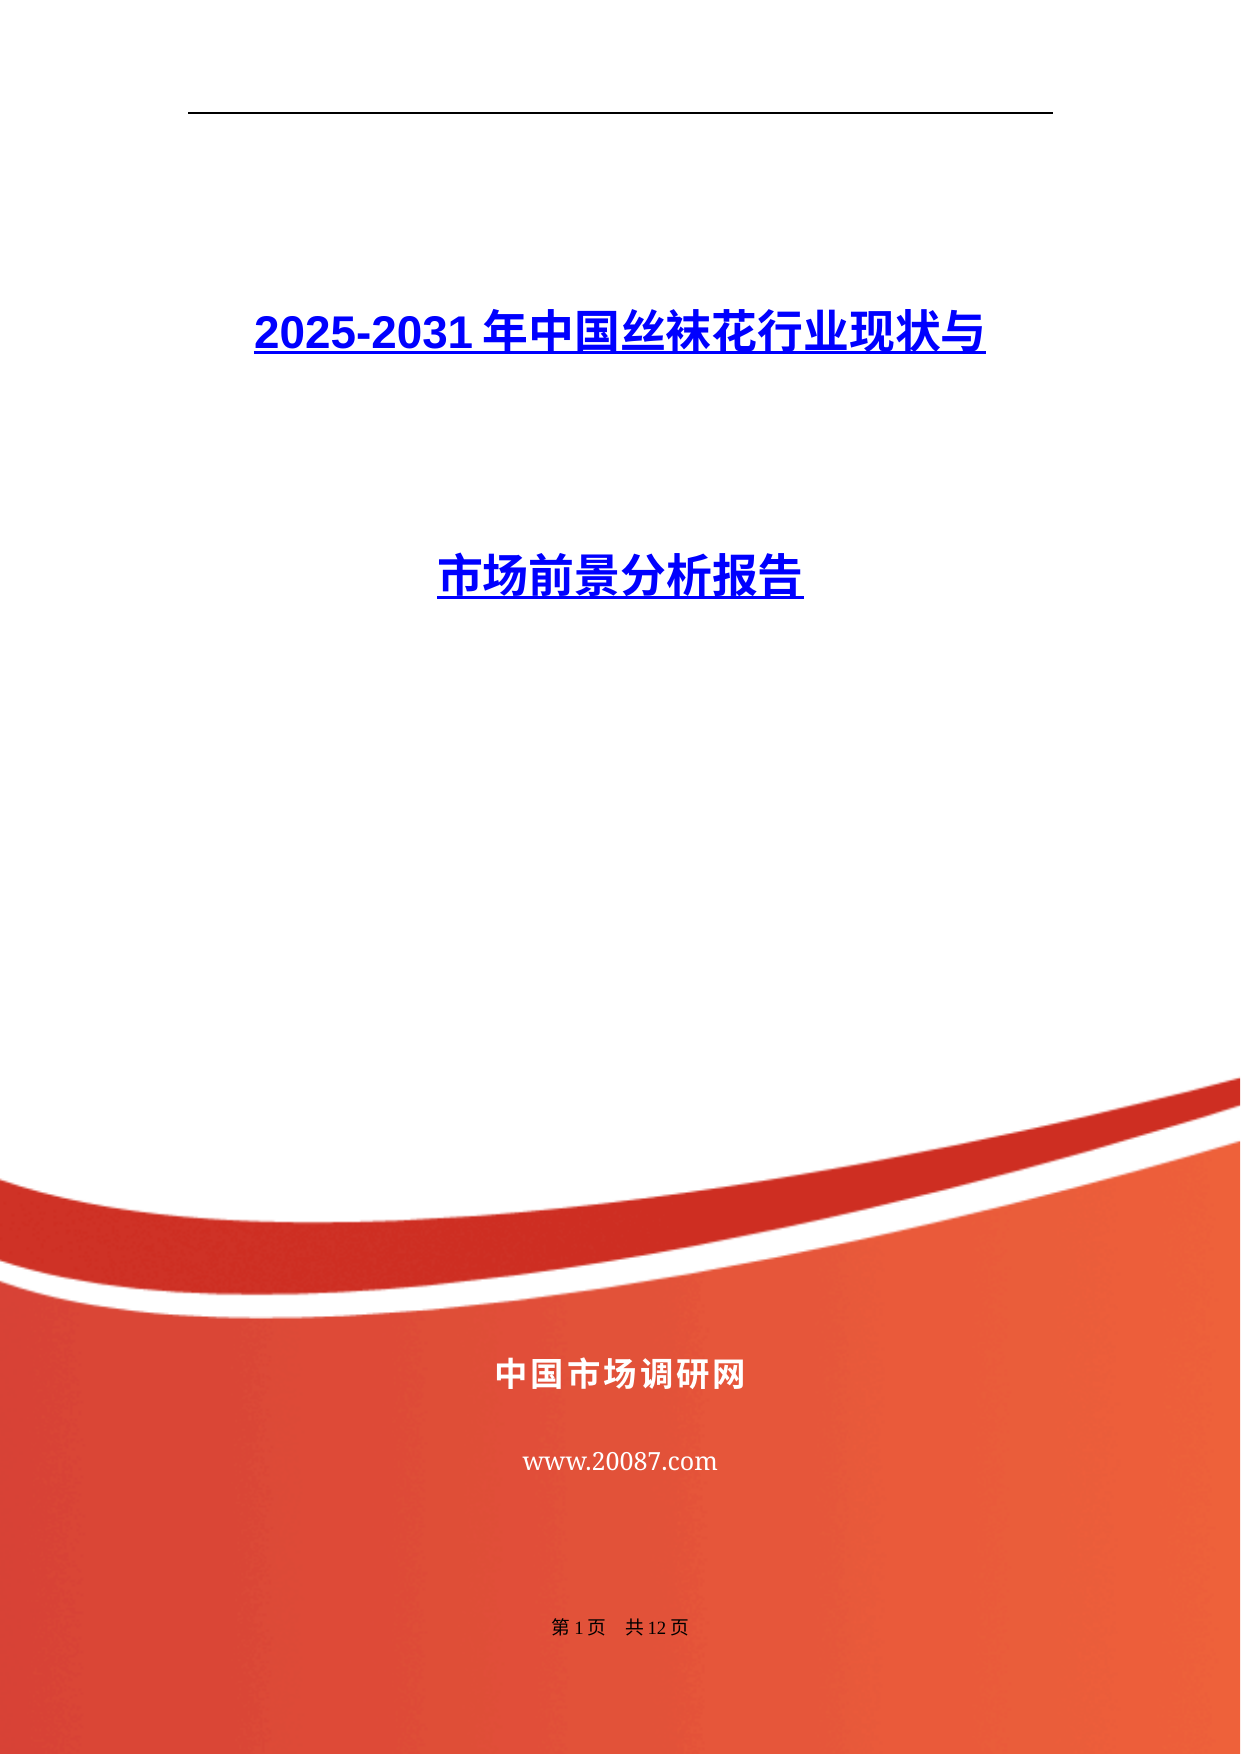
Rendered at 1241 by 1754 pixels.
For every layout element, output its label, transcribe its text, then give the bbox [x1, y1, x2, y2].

picture [0, 1006, 1241, 1754]
text www.20087.com [187, 1428, 1053, 1493]
table_header 2025-2031年中国丝袜花行业现状与市场前景分析报告 [188, 207, 1053, 773]
subtitle 中国市场调研网 [187, 1339, 1053, 1404]
